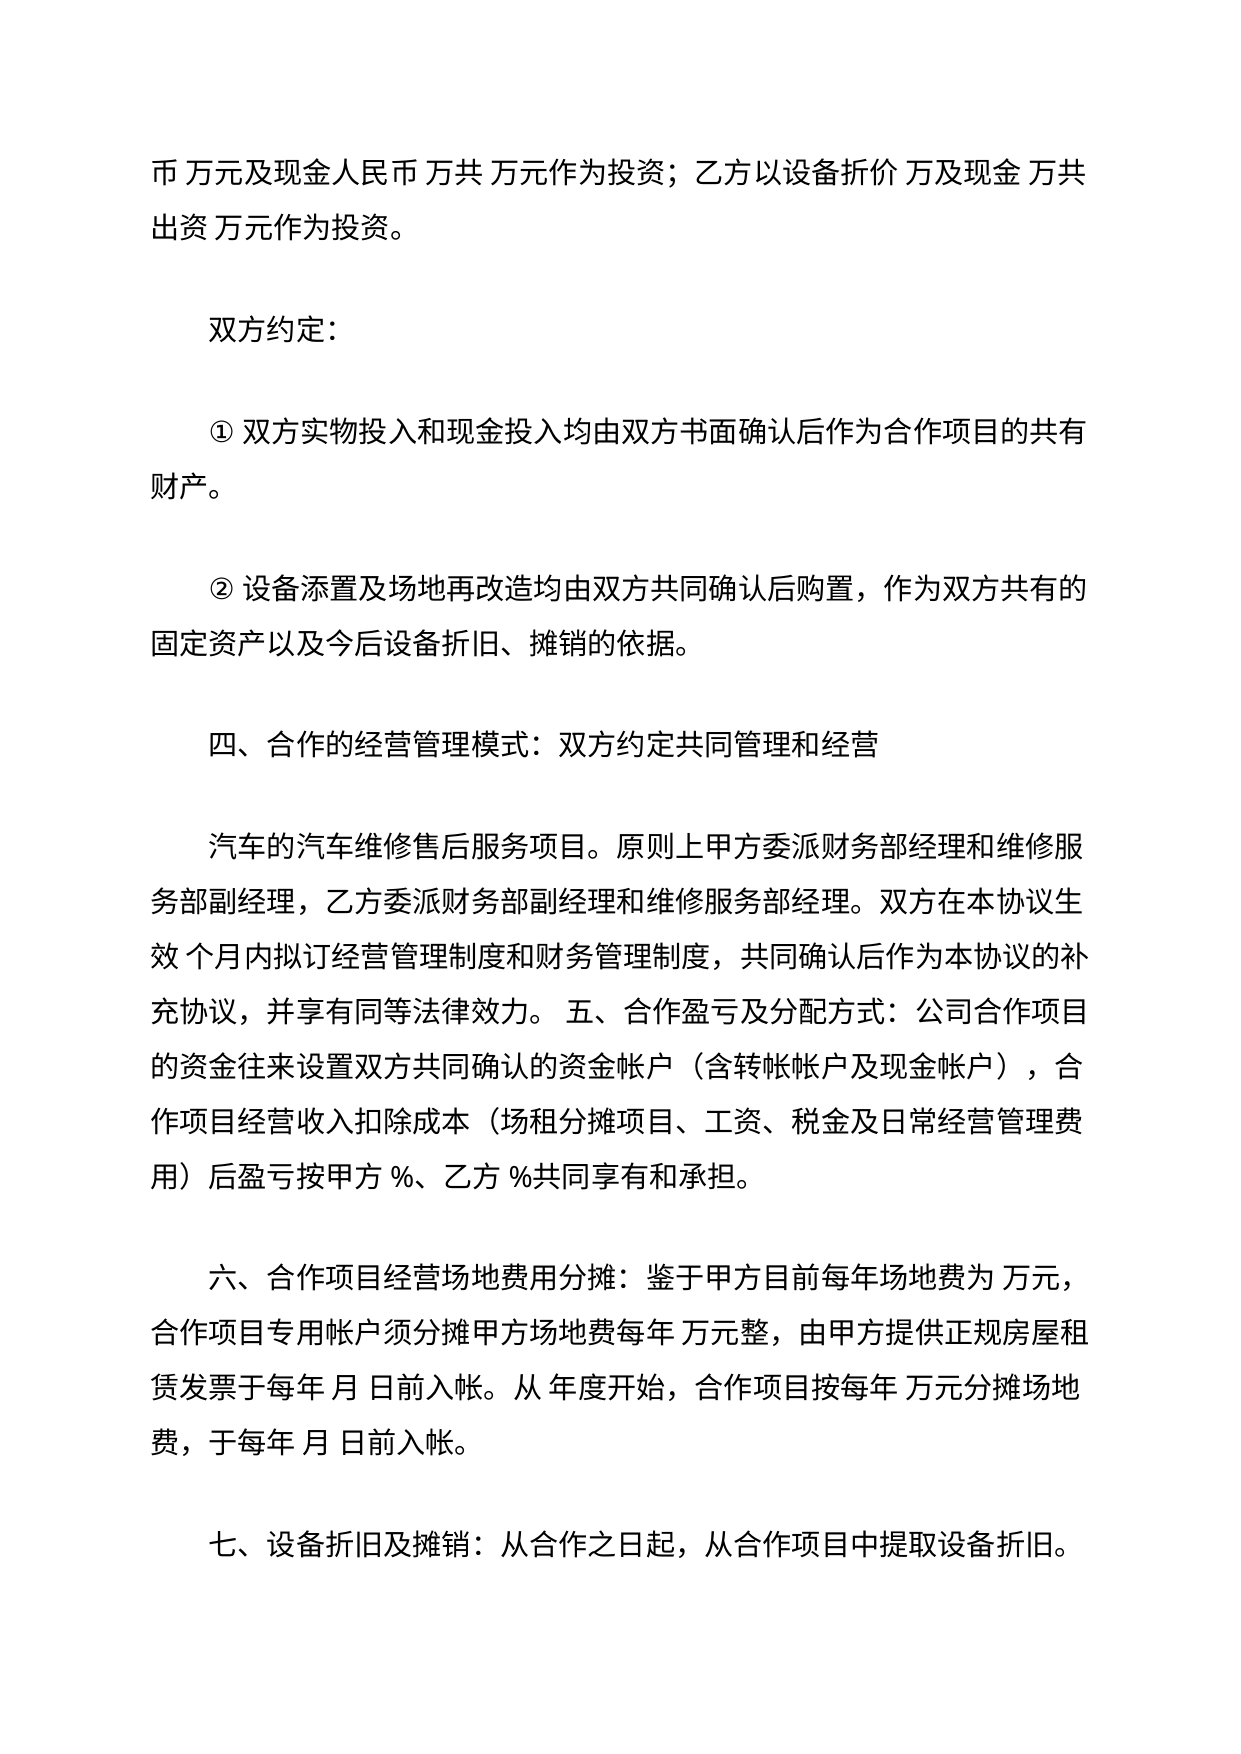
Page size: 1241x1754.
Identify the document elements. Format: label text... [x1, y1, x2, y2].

text 汽车的汽车维修售后服务项目。原则上甲方委派财务部经理和维修服务部副经理，乙方委派财务部副经理和维修服务部经理。双方在本协议生效 个月内拟订经营管理制度和财务管理制度，共同确认后作为本协议的补充协议，并享有同等法律效力。 五、合作盈亏及分配方式：公司合作项目的资金往来设置双方共同确认的资金帐户（含转帐帐户及现金帐户），合作项目经营收入扣除成本（场租分摊项目、工资、税金及日常经营管理费用）后盈亏按甲方 %、乙方 %共同享有和承担。 [150, 824, 1090, 1196]
text 双方约定： [150, 307, 1090, 349]
text ② 设备添置及场地再改造均由双方共同确认后购置，作为双方共有的固定资产以及今后设备折旧、摊销的依据。 [150, 565, 1090, 662]
text 四、合作的经营管理模式：双方约定共同管理和经营 [150, 722, 1090, 764]
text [150, 150, 1090, 247]
text ① 双方实物投入和现金投入均由双方书面确认后作为合作项目的共有财产。 [150, 408, 1090, 506]
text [150, 1522, 1090, 1564]
text 六、合作项目经营场地费用分摊：鉴于甲方目前每年场地费为 万元，合作项目专用帐户须分摊甲方场地费每年 万元整，由甲方提供正规房屋租赁发票于每年 月 日前入帐。从 年度开始，合作项目按每年 万元分摊场地费，于每年 月 日前入帐。 [150, 1255, 1090, 1462]
